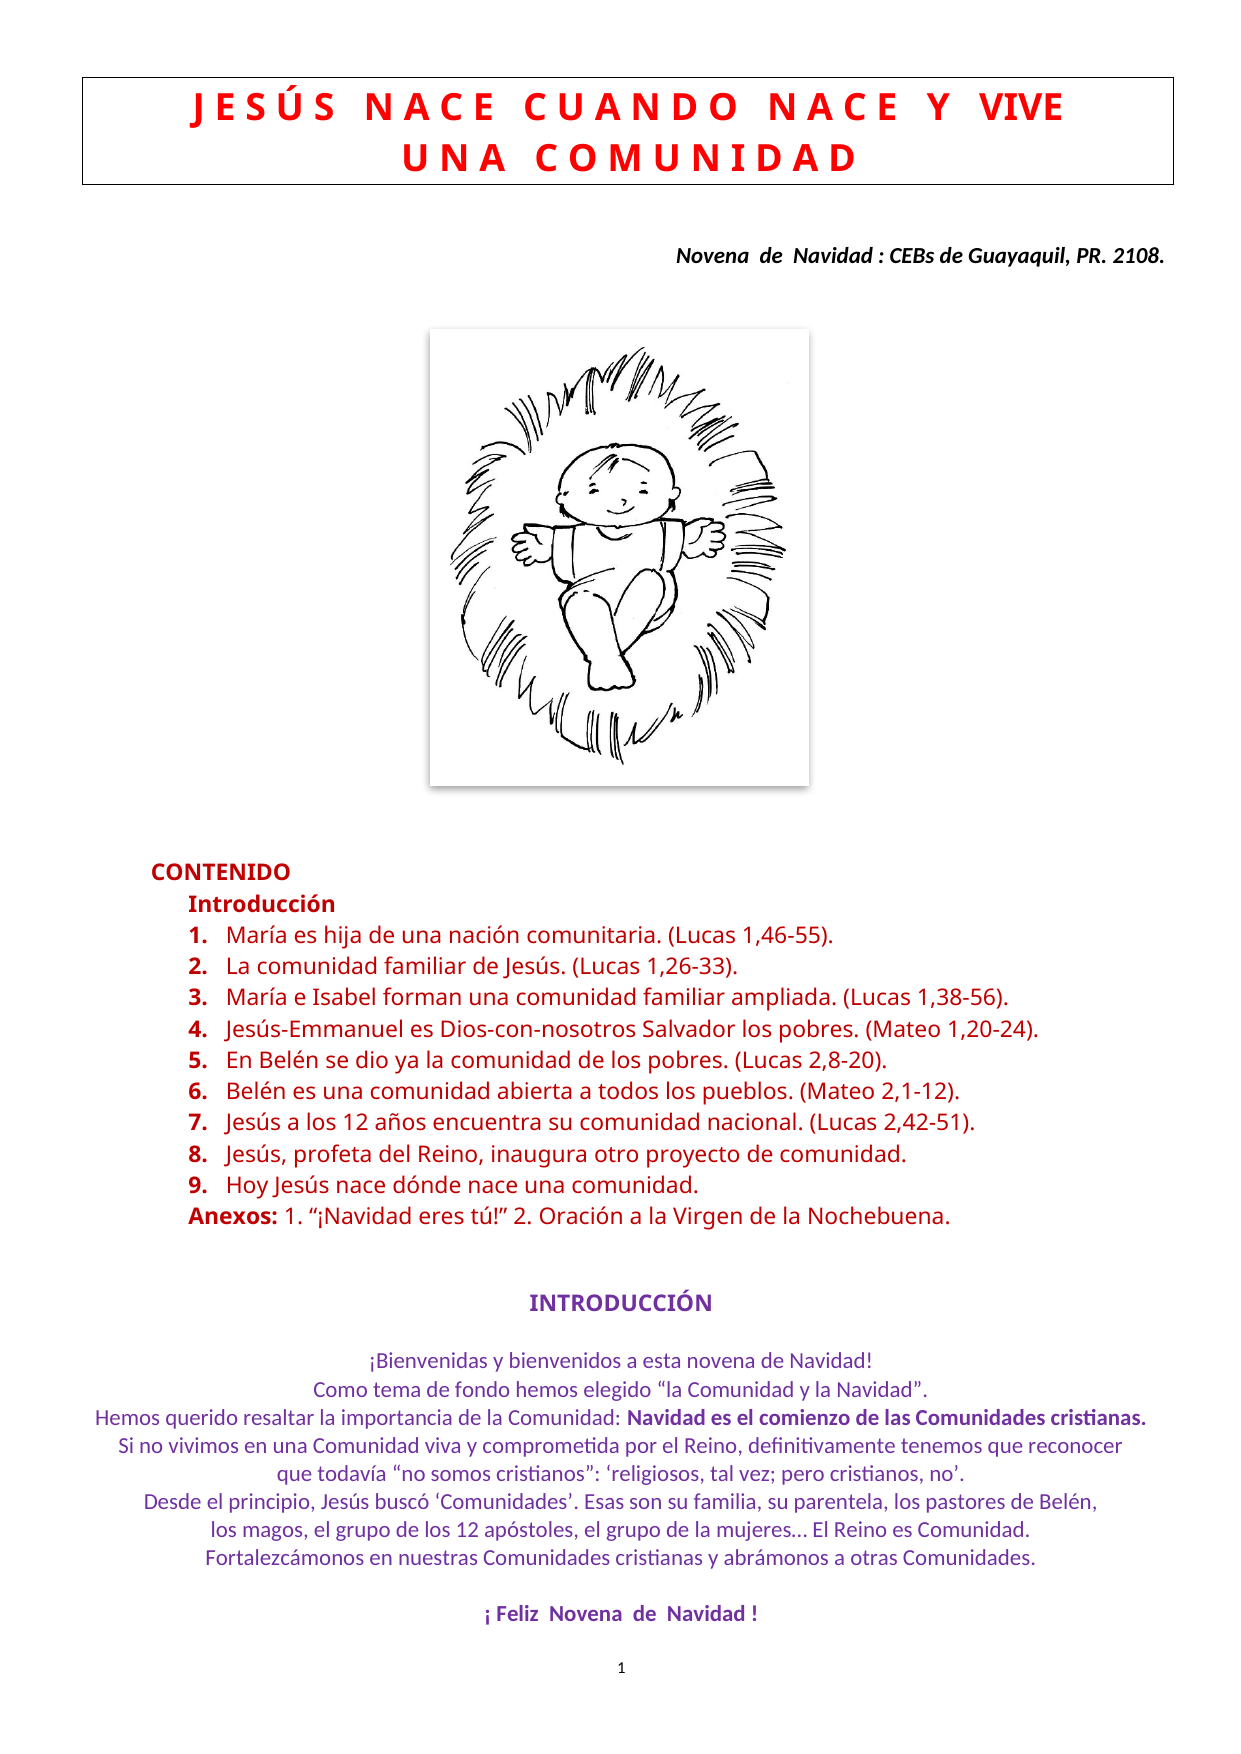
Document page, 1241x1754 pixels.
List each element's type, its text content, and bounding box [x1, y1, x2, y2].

text que todavía “no somos cristianos”: ‘religiosos, tal vez; pero cristianos, no’. [77, 1459, 1165, 1487]
list La comunidad familiar de Jesús. (Lucas 1,26-33). [188, 950, 1165, 981]
text Si no vivimos en una Comunidad viva y comprometida por el Reino, definitivamente tenemos que reconocer [77, 1431, 1165, 1459]
list Jesús-Emmanuel es Dios-con-nosotros Salvador los pobres. (Mateo 1,20-24). [188, 1013, 1165, 1044]
list Jesús a los 12 años encuentra su comunidad nacional. (Lucas 2,42-51). [188, 1106, 1165, 1138]
text los magos, el grupo de los 12 apóstoles, el grupo de la mujeres… El Reino es Comunidad. [77, 1515, 1165, 1543]
text Anexos: 1. “¡Navidad eres tú!” 2. Oración a la Virgen de la Nochebuena. [188, 1200, 1165, 1231]
list Jesús, profeta del Reino, inaugura otro proyecto de comunidad. [188, 1138, 1165, 1169]
text J E S Ú S N A C E C U A N D O N A C E Y VIVE [83, 78, 1173, 128]
text Novena de Navidad : CEBs de Guayaquil, PR. 2108. [77, 241, 1165, 269]
text Introducción [188, 888, 1165, 919]
text INTRODUCCIÓN [77, 1287, 1165, 1319]
text ¡Bienvenidas y bienvenidos a esta novena de Navidad! [77, 1347, 1165, 1375]
text Fortalezcámonos en nuestras Comunidades cristianas y abrámonos a otras Comunidades. [77, 1543, 1165, 1571]
list Belén es una comunidad abierta a todos los pueblos. (Mateo 2,1-12). [188, 1075, 1165, 1106]
list En Belén se dio ya la comunidad de los pobres. (Lucas 2,8-20). [188, 1044, 1165, 1075]
text ¡ Feliz Novena de Navidad ! [77, 1599, 1165, 1627]
list Hoy Jesús nace dónde nace una comunidad. [188, 1169, 1165, 1200]
text CONTENIDO [151, 856, 1165, 888]
text Desde el principio, Jesús buscó ‘Comunidades’. Esas son su familia, su parentela, los pastores de Belén, [77, 1487, 1165, 1515]
picture [444, 344, 795, 772]
text U N A C O M U N I D A D [83, 128, 1173, 184]
list María e Isabel forman una comunidad familiar ampliada. (Lucas 1,38-56). [188, 981, 1165, 1013]
text Hemos querido resaltar la importancia de la Comunidad: Navidad es el comienzo de las Comunidades cristianas. [77, 1403, 1165, 1431]
text Como tema de fondo hemos elegido “la Comunidad y la Navidad”. [77, 1375, 1165, 1403]
list María es hija de una nación comunitaria. (Lucas 1,46-55). [188, 919, 1165, 950]
